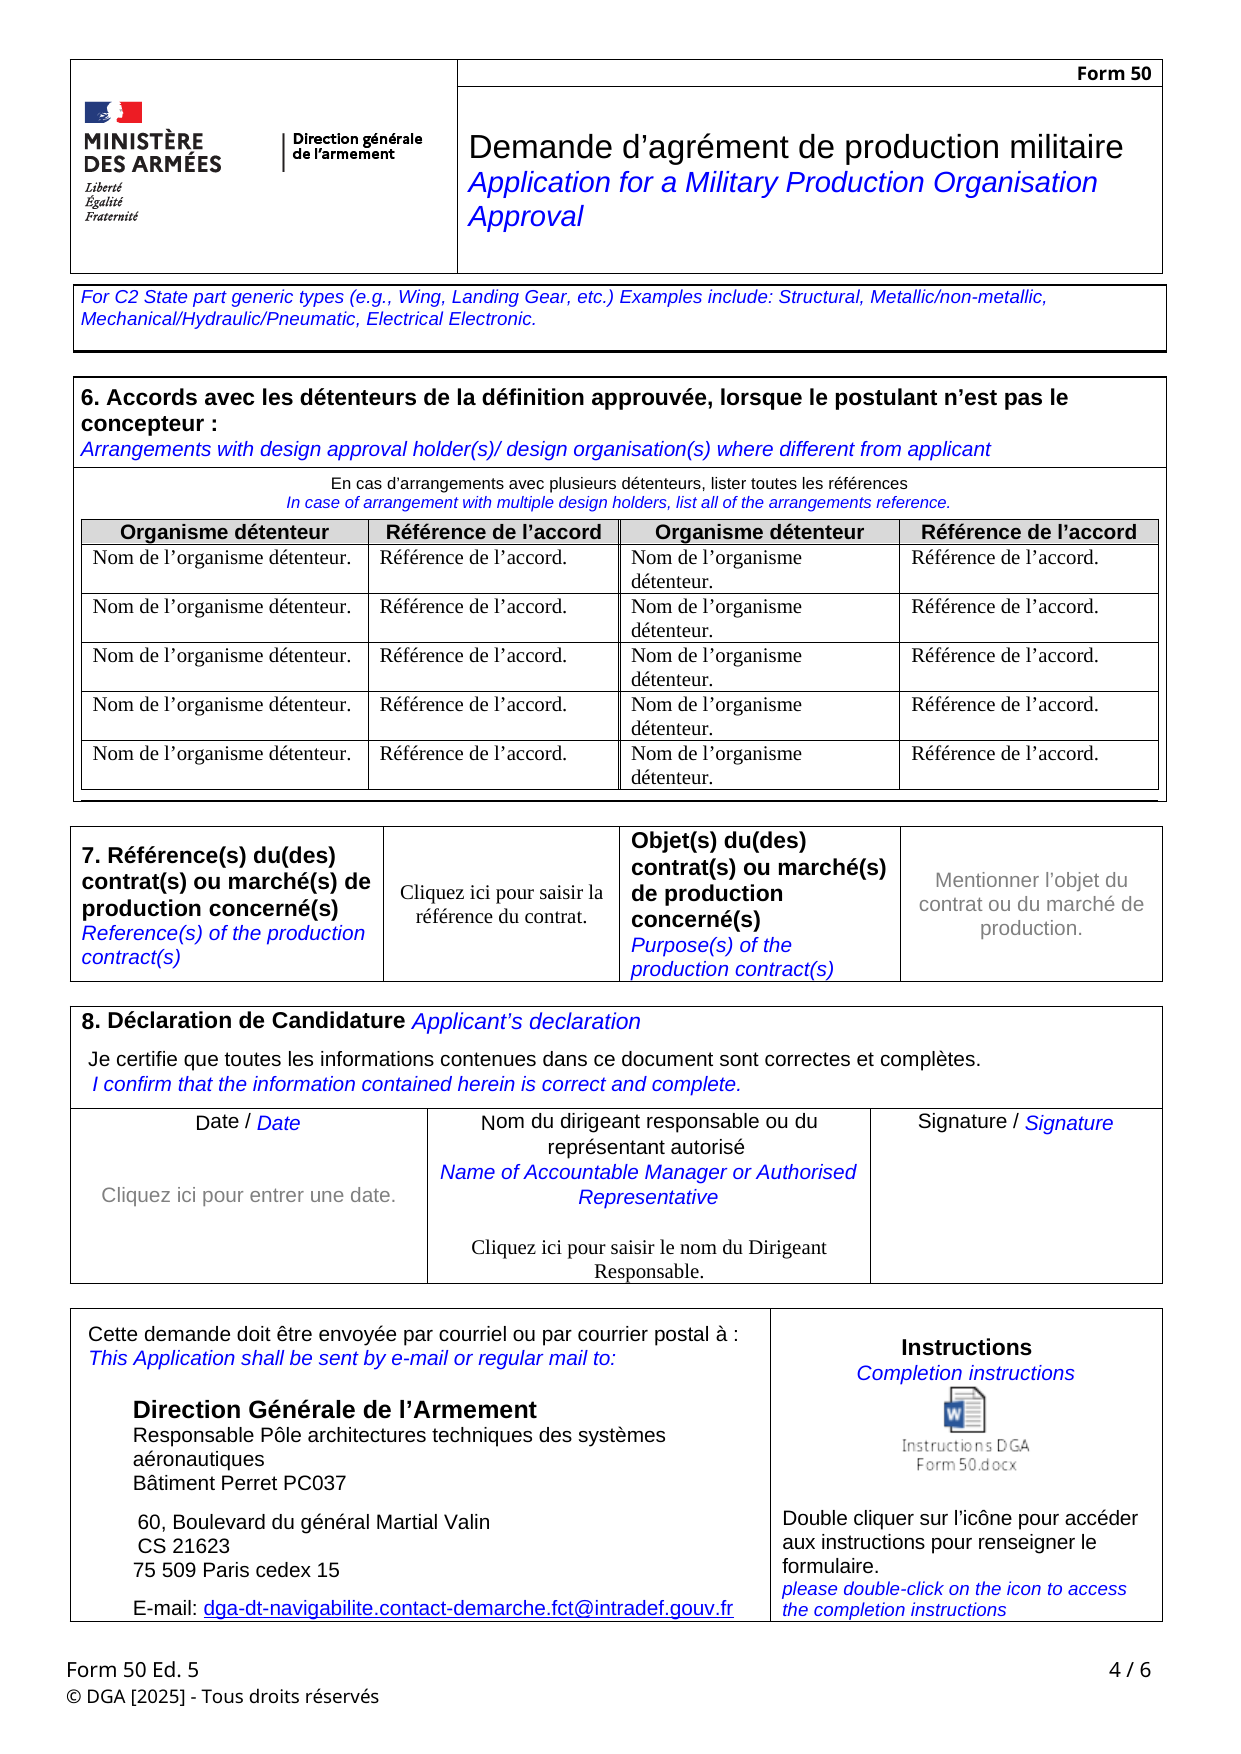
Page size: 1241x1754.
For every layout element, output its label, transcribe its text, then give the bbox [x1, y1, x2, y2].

table_cell Signature / Signature [871, 1109, 1162, 1283]
table_header [901, 827, 1162, 981]
table_header 6. Accords avec les détenteurs de la définition approuvée, lorsque le postulant n’est pas le concepteur : Arrangements with design approval holder(s)/ design organisation(s) where different from applicant [74, 378, 1166, 467]
picture [84, 60, 443, 262]
table_cell Nom du dirigeant responsable ou du représentant autorisé Name of Accountable Manager or Authorised Representative [428, 1109, 870, 1283]
table_header Objet(s) du(des) contrat(s) ou marché(s) de production concerné(s) Purpose(s) of the production contract(s) [620, 827, 900, 981]
table_cell [74, 286, 1166, 350]
table_header 7. Référence(s) du(des) contrat(s) ou marché(s) de production concerné(s) Reference(s) of the production contract(s) [71, 827, 383, 981]
table_cell En cas d’arrangements avec plusieurs détenteurs, lister toutes les références In case of arrangement with multiple design holders, list all of the arrangements reference. [74, 468, 1166, 801]
table_cell Date / Date [71, 1109, 427, 1283]
table_header 8. Déclaration de Candidature Applicant’s declaration Je certifie que toutes les informations contenues dans ce document sont correctes et complètes. I confirm that the information contained herein is correct and complete. [71, 1007, 1162, 1108]
